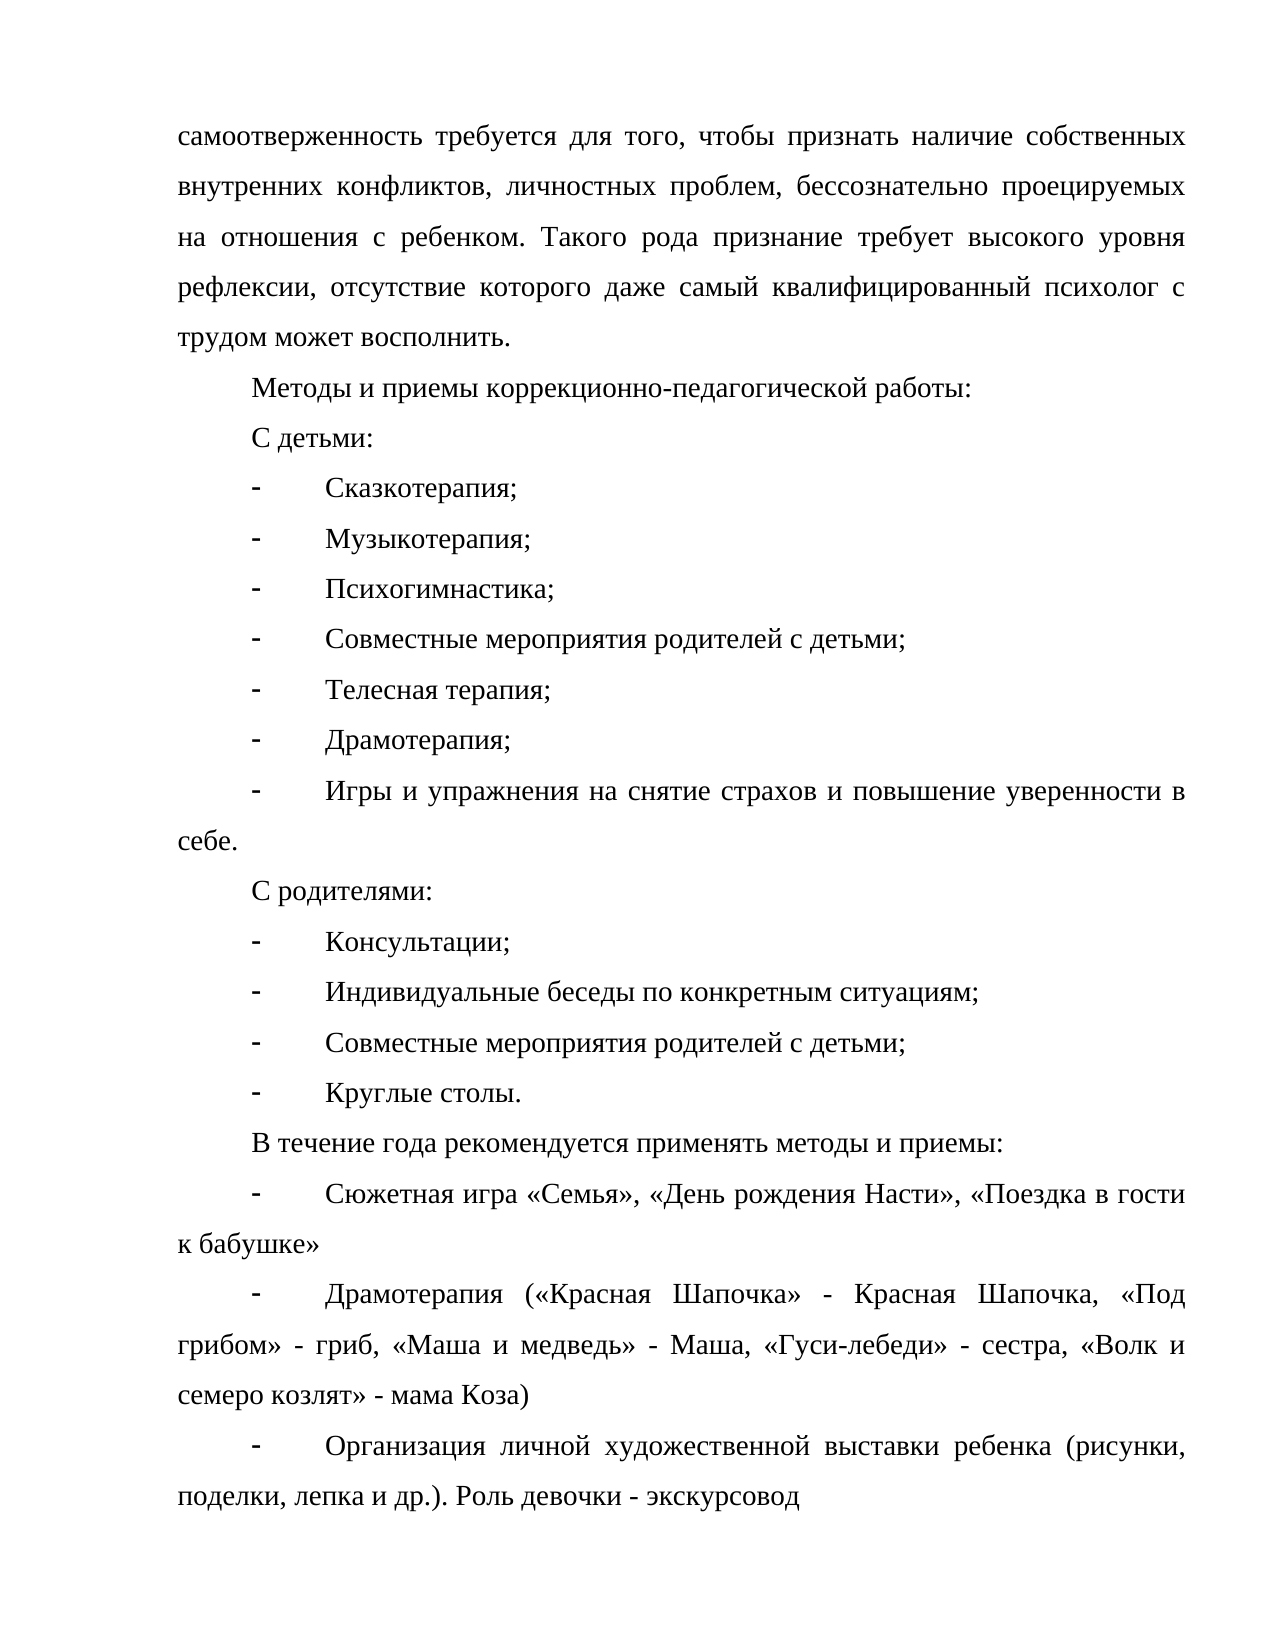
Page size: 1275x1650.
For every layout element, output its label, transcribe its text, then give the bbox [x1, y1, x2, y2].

text - Консультации; [177, 924, 1186, 957]
text - Совместные мероприятия родителей с детьми; [177, 1025, 1186, 1058]
text - Драмотерапия («Красная Шапочка» - Красная Шапочка, «Под грибом» - гриб, «Маша и медведь» - Маша, «Гуси-лебеди» - сестра, «Волк и семеро козлят» - мама Коза) [177, 1277, 1186, 1411]
text - Организация личной художественной выставки ребенка (рисунки, поделки, лепка и др.). Роль девочки - экскурсовод [177, 1428, 1186, 1512]
text Методы и приемы коррекционно-педагогической работы: [177, 370, 1186, 403]
text - Круглые столы. [177, 1075, 1186, 1109]
text - Музыкотерапия; [177, 521, 1186, 554]
text - Сюжетная игра «Семья», «День рождения Насти», «Поездка в гости к бабушке» [177, 1176, 1186, 1260]
text - Сказкотерапия; [177, 470, 1186, 504]
text - Драмотерапия; [177, 722, 1186, 756]
text В течение года рекомендуется применять методы и приемы: [177, 1126, 1186, 1159]
text - Телесная терапия; [177, 672, 1186, 706]
text - Совместные мероприятия родителей с детьми; [177, 622, 1186, 655]
text С родителями: [177, 873, 1186, 907]
text - Психогимнастика; [177, 571, 1186, 605]
text - Индивидуальные беседы по конкретным ситуациям; [177, 974, 1186, 1008]
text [177, 118, 1186, 353]
text С детьми: [177, 420, 1186, 453]
text - Игры и упражнения на снятие страхов и повышение уверенности в себе. [177, 773, 1186, 857]
